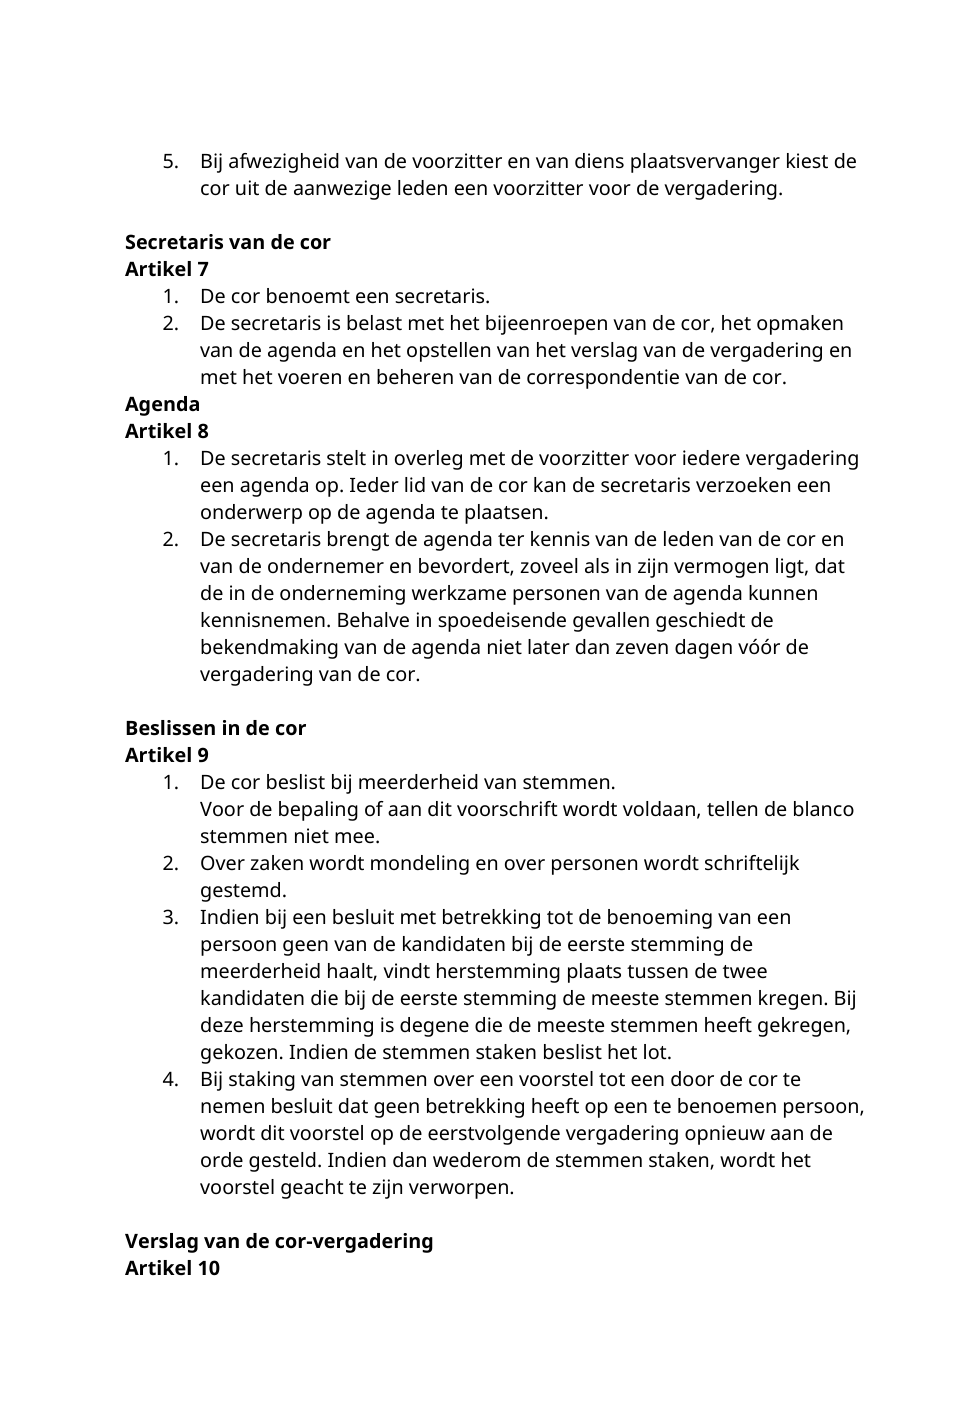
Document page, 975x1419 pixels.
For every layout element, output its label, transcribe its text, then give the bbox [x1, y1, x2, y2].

list De cor beslist bij meerderheid van stemmen. [162, 768, 867, 795]
text Agenda [125, 391, 867, 417]
text Artikel 9 [125, 741, 867, 768]
text Artikel 7 [125, 256, 867, 283]
text Secretaris van de cor [125, 229, 867, 256]
text Beslissen in de cor [125, 714, 867, 741]
list De secretaris brengt de agenda ter kennis van de leden van de cor en van de ondernemer en bevordert, zoveel als in zijn vermogen ligt, dat de in de onderneming werkzame personen van de agenda kunnen kennisnemen. Behalve in spoedeisende gevallen geschiedt de bekendmaking van de agenda niet later dan zeven dagen vóór de vergadering van de cor. [162, 525, 867, 687]
list Bij staking van stemmen over een voorstel tot een door de cor te nemen besluit dat geen betrekking heeft op een te benoemen persoon, wordt dit voorstel op de eerstvolgende vergadering opnieuw aan de orde gesteld. Indien dan wederom de stemmen staken, wordt het voorstel geacht te zijn verworpen. [162, 1065, 867, 1200]
list Over zaken wordt mondeling en over personen wordt schriftelijk gestemd. [162, 849, 867, 903]
list De secretaris is belast met het bijeenroepen van de cor, het opmaken van de agenda en het opstellen van het verslag van de vergadering en met het voeren en beheren van de correspondentie van de cor. [162, 309, 867, 391]
list Bij afwezigheid van de voorzitter en van diens plaatsvervanger kiest de cor uit de aanwezige leden een voorzitter voor de vergadering. [162, 148, 867, 202]
text Artikel 8 [125, 417, 867, 444]
text Verslag van de cor-vergadering [125, 1227, 867, 1254]
list De secretaris stelt in overleg met de voorzitter voor iedere vergadering een agenda op. Ieder lid van de cor kan de secretaris verzoeken een onderwerp op de agenda te plaatsen. [162, 444, 867, 525]
text Artikel 10 [125, 1254, 867, 1281]
text Voor de bepaling of aan dit voorschrift wordt voldaan, tellen de blanco stemmen niet mee. [200, 795, 867, 849]
list Indien bij een besluit met betrekking tot de benoeming van een persoon geen van de kandidaten bij de eerste stemming de meerderheid haalt, vindt herstemming plaats tussen de twee kandidaten die bij de eerste stemming de meeste stemmen kregen. Bij deze herstemming is degene die de meeste stemmen heeft gekregen, gekozen. Indien de stemmen staken beslist het lot. [162, 903, 867, 1065]
list De cor benoemt een secretaris. [162, 283, 867, 309]
